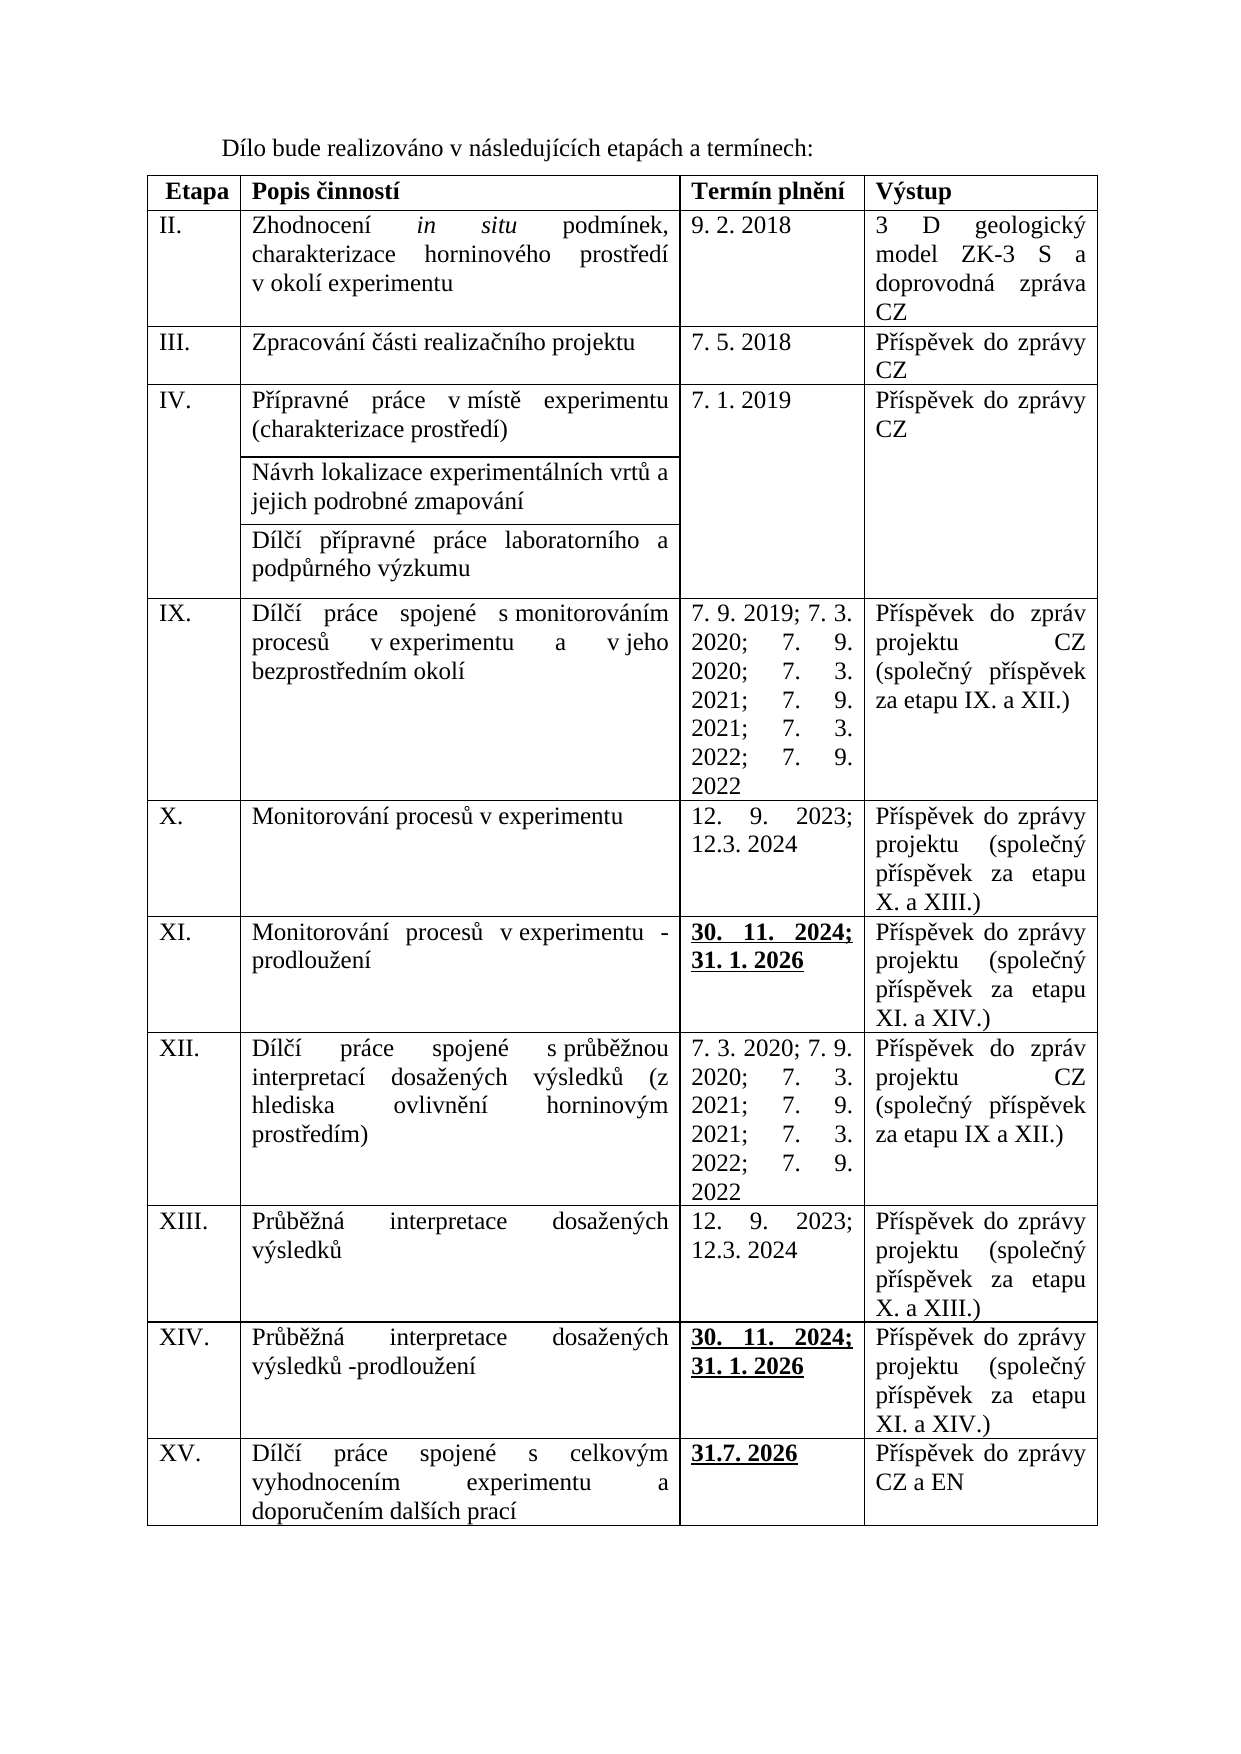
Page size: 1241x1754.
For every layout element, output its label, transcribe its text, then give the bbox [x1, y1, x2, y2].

table_cell 30. 11. 2024; 31. 1. 2026 [681, 1323, 864, 1437]
table_cell Přípravné práce v místě experimentu (charakterizace prostředí) [241, 385, 679, 456]
table_cell Příspěvek do zprávy projektu (společný příspěvek za etapu XI. a XIV.) [865, 1323, 1097, 1437]
table_cell Příspěvek do zprávy projektu (společný příspěvek za etapu X. a XIII.) [865, 1206, 1097, 1321]
text Dílo bude realizováno v následujících etapách a termínech: [221, 133, 1098, 162]
table_cell Dílčí práce spojené s monitorováním procesů v experimentu a v jeho bezprostředním okolí [241, 599, 679, 800]
table_cell XV. [148, 1439, 240, 1525]
table_cell Dílčí práce spojené s průběžnou interpretací dosažených výsledků (z hlediska ovlivnění horninovým prostředím) [241, 1033, 679, 1205]
table_cell IX. [148, 599, 240, 800]
table_cell 12. 9. 2023; 12.3. 2024 [681, 1206, 864, 1321]
table_header Výstup [865, 176, 1097, 209]
table_cell Průběžná interpretace dosažených výsledků [241, 1206, 679, 1321]
table_cell XII. [148, 1033, 240, 1205]
table_cell 31.7. 2026 [681, 1439, 864, 1525]
table_cell XIII. [148, 1206, 240, 1321]
table_cell Návrh lokalizace experimentálních vrtů a jejich podrobné zmapování [241, 458, 679, 524]
table_cell 30. 11. 2024; 31. 1. 2026 [681, 917, 864, 1032]
table_cell 7. 1. 2019 [681, 385, 864, 597]
table_cell Dílčí práce spojené s celkovým vyhodnocením experimentu a doporučením dalších prací [241, 1439, 679, 1525]
table_cell Příspěvek do zprávy CZ [865, 385, 1097, 597]
table_cell 7. 5. 2018 [681, 327, 864, 384]
table_header Etapa [148, 176, 240, 209]
table_cell III. [148, 327, 240, 384]
table_cell X. [148, 801, 240, 916]
table_cell Příspěvek do zprávy projektu (společný příspěvek za etapu X. a XIII.) [865, 801, 1097, 916]
table_cell Monitorování procesů v experimentu -prodloužení [241, 917, 679, 1032]
table_cell IV. [148, 385, 240, 597]
table_cell Dílčí přípravné práce laboratorního a podpůrného výzkumu [241, 525, 679, 597]
table_cell Zhodnocení in situ podmínek, charakterizace horninového prostředí v okolí experimentu [241, 211, 679, 326]
table_cell Příspěvek do zpráv projektu CZ (společný příspěvek za etapu IX. a XII.) [865, 599, 1097, 800]
table_cell Příspěvek do zprávy projektu (společný příspěvek za etapu XI. a XIV.) [865, 917, 1097, 1032]
table_cell Příspěvek do zprávy CZ a EN [865, 1439, 1097, 1525]
table_cell XIV. [148, 1323, 240, 1437]
table_cell Zpracování části realizačního projektu [241, 327, 679, 384]
table_header Termín plnění [681, 176, 864, 209]
table_cell 7. 9. 2019; 7. 3. 2020; 7. 9. 2020; 7. 3. 2021; 7. 9. 2021; 7. 3. 2022; 7. 9. 2022 [681, 599, 864, 800]
table_cell XI. [148, 917, 240, 1032]
table_cell Monitorování procesů v experimentu [241, 801, 679, 916]
table_header Popis činností [241, 176, 679, 209]
table_cell II. [148, 211, 240, 326]
table_cell 3 D geologický model ZK-3 S a doprovodná zpráva CZ [865, 211, 1097, 326]
table_cell Příspěvek do zpráv projektu CZ (společný příspěvek za etapu IX a XII.) [865, 1033, 1097, 1205]
table_cell 7. 3. 2020; 7. 9. 2020; 7. 3. 2021; 7. 9. 2021; 7. 3. 2022; 7. 9. 2022 [681, 1033, 864, 1205]
table_cell Průběžná interpretace dosažených výsledků -prodloužení [241, 1323, 679, 1437]
table_cell Příspěvek do zprávy CZ [865, 327, 1097, 384]
table_cell 12. 9. 2023; 12.3. 2024 [681, 801, 864, 916]
table_cell 9. 2. 2018 [681, 211, 864, 326]
